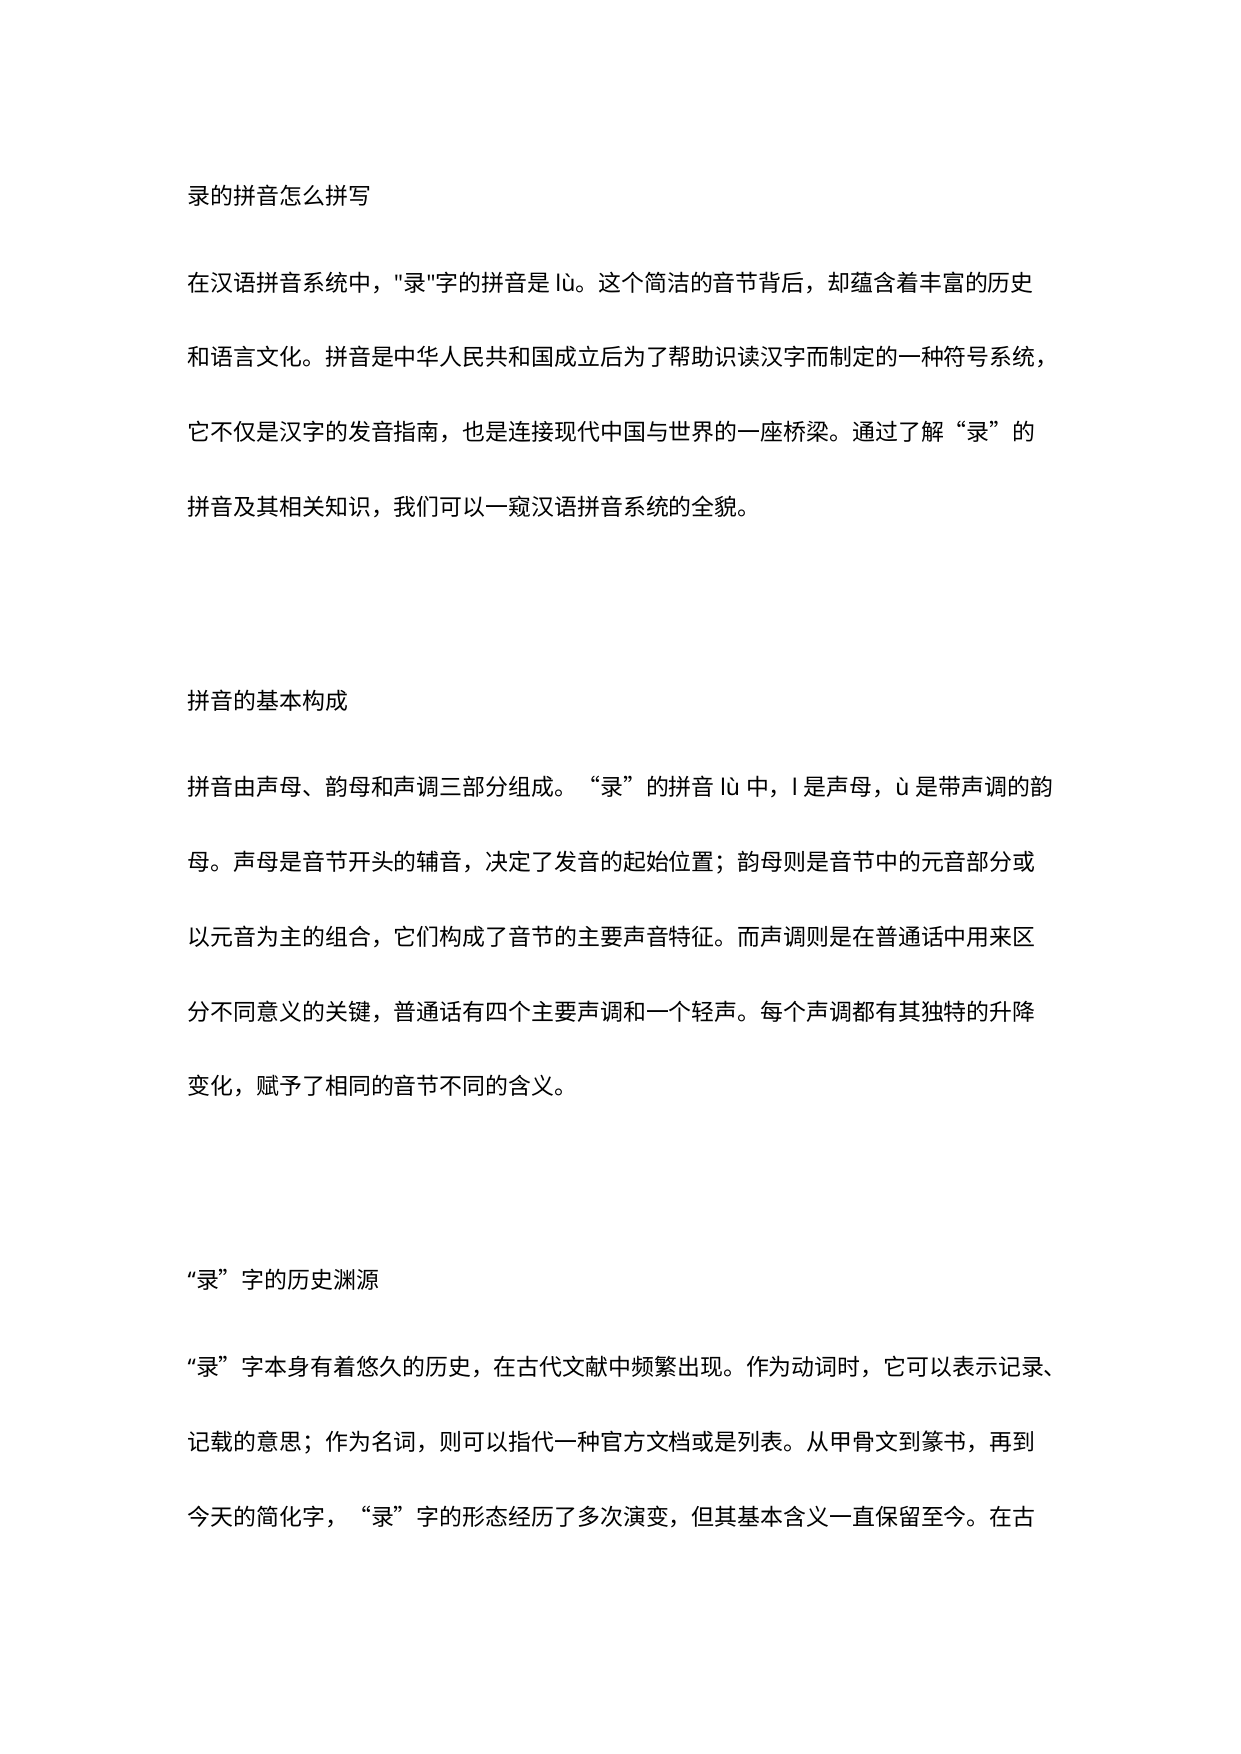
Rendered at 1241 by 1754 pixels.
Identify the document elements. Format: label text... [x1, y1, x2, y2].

text 录的拼音怎么拼写 [187, 162, 1053, 227]
text “录”字的历史渊源 [187, 1246, 1053, 1311]
text 拼音由声母、韵母和声调三部分组成。“录”的拼音 lù 中，l 是声母，ù 是带声调的韵母。声母是音节开头的辅音，决定了发音的起始位置；韵母则是音节中的元音部分或以元音为主的组合，它们构成了音节的主要声音特征。而声调则是在普通话中用来区分不同意义的关键，普通话有四个主要声调和一个轻声。每个声调都有其独特的升降变化，赋予了相同的音节不同的含义。 [187, 753, 1053, 1117]
text 拼音的基本构成 [187, 667, 1053, 732]
text 在汉语拼音系统中，"录"字的拼音是 lù。这个简洁的音节背后，却蕴含着丰富的历史和语言文化。拼音是中华人民共和国成立后为了帮助识读汉字而制定的一种符号系统，它不仅是汉字的发音指南，也是连接现代中国与世界的一座桥梁。通过了解“录”的拼音及其相关知识，我们可以一窥汉语拼音系统的全貌。 [187, 248, 1053, 538]
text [187, 1333, 1053, 1547]
